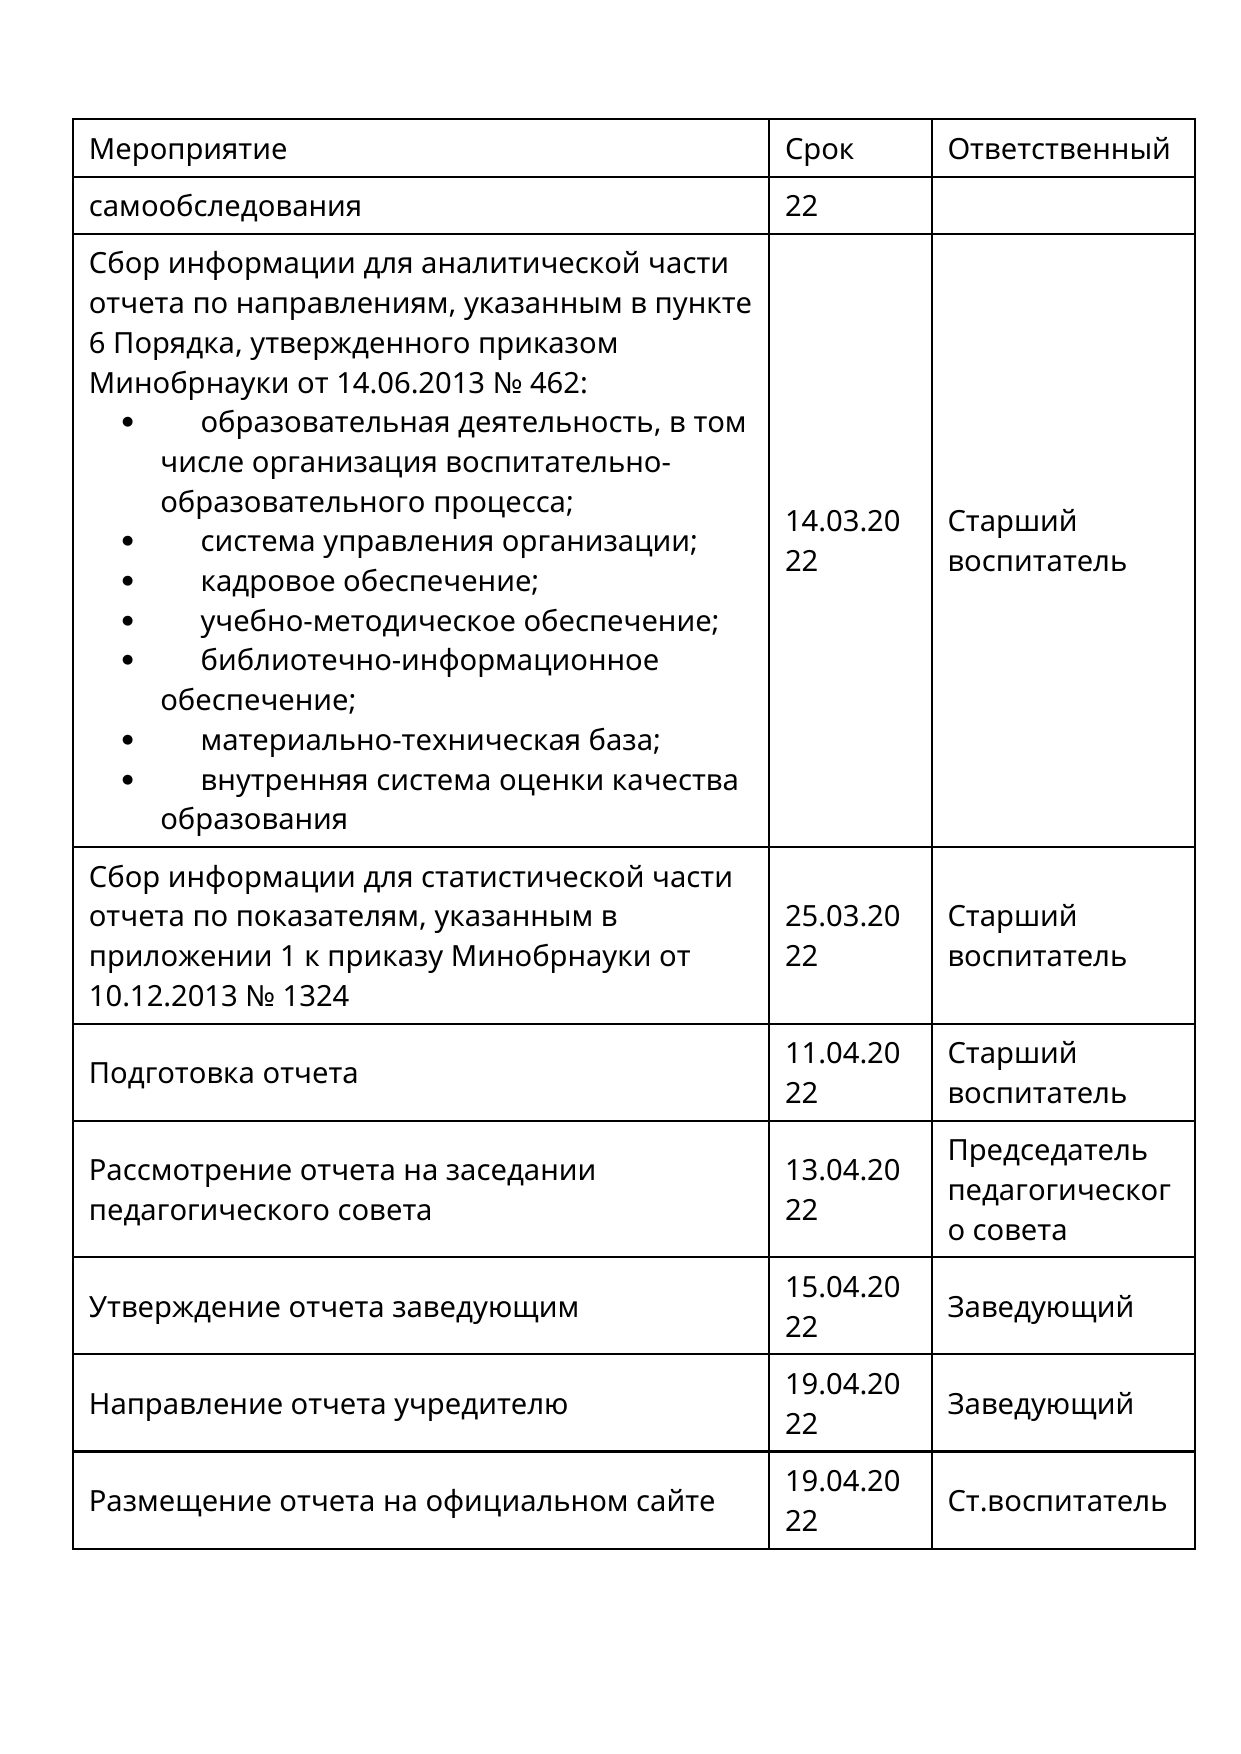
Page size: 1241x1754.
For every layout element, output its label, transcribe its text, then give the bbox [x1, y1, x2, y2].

table_cell 25.02.2022 [770, 178, 931, 233]
table_cell 19.04.2022 [770, 1453, 931, 1547]
table_cell 15.04.2022 [770, 1258, 931, 1353]
table_cell 14.03.2022 [770, 235, 931, 846]
table_cell Старший воспитатель [933, 848, 1194, 1022]
table_cell Утверждение отчета заведующим [74, 1258, 768, 1353]
table_cell 11.04.2022 [770, 1025, 931, 1119]
table_cell Подготовка отчета [74, 1025, 768, 1119]
table_header Срок [770, 120, 931, 176]
table_cell Старший воспитатель [933, 1025, 1194, 1119]
table_cell Сбор информации для аналитической части отчета по направлениям, указанным в пункте 6 Порядка, утвержденного приказом Минобрнауки от 14.06.2013 № 462:  образовательная деятельность, в том числе организация воспитательно-образовательного процесса;  система управления организации;  кадровое обеспечение;  учебно-методическое обеспечение;  библиотечно-информационное обеспечение;  материально-техническая база;  внутренняя система оценки качества образования [74, 235, 768, 846]
table_cell Заведующий [933, 1258, 1194, 1353]
table_header Ответственный [933, 120, 1194, 176]
table_cell Направление отчета учредителю [74, 1355, 768, 1450]
table_header Мероприятие [74, 120, 768, 176]
table_cell Сбор информации для статистической части отчета по показателям, указанным в приложении 1 к приказу Минобрнауки от 10.12.2013 № 1324 [74, 848, 768, 1022]
table_cell Размещение отчета на официальном сайте [74, 1453, 768, 1547]
table_cell Председатель педагогического совета [933, 1122, 1194, 1256]
table_cell Рассмотрение отчета на заседании педагогического совета [74, 1122, 768, 1256]
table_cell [74, 178, 768, 233]
table_cell Заведующий [933, 1355, 1194, 1450]
table_cell 19.04.2022 [770, 1355, 931, 1450]
table_cell Старший воспитатель [933, 235, 1194, 846]
table_cell 25.03.2022 [770, 848, 931, 1022]
table_cell Ст.воспитатель [933, 1453, 1194, 1547]
table_cell 13.04.2022 [770, 1122, 931, 1256]
